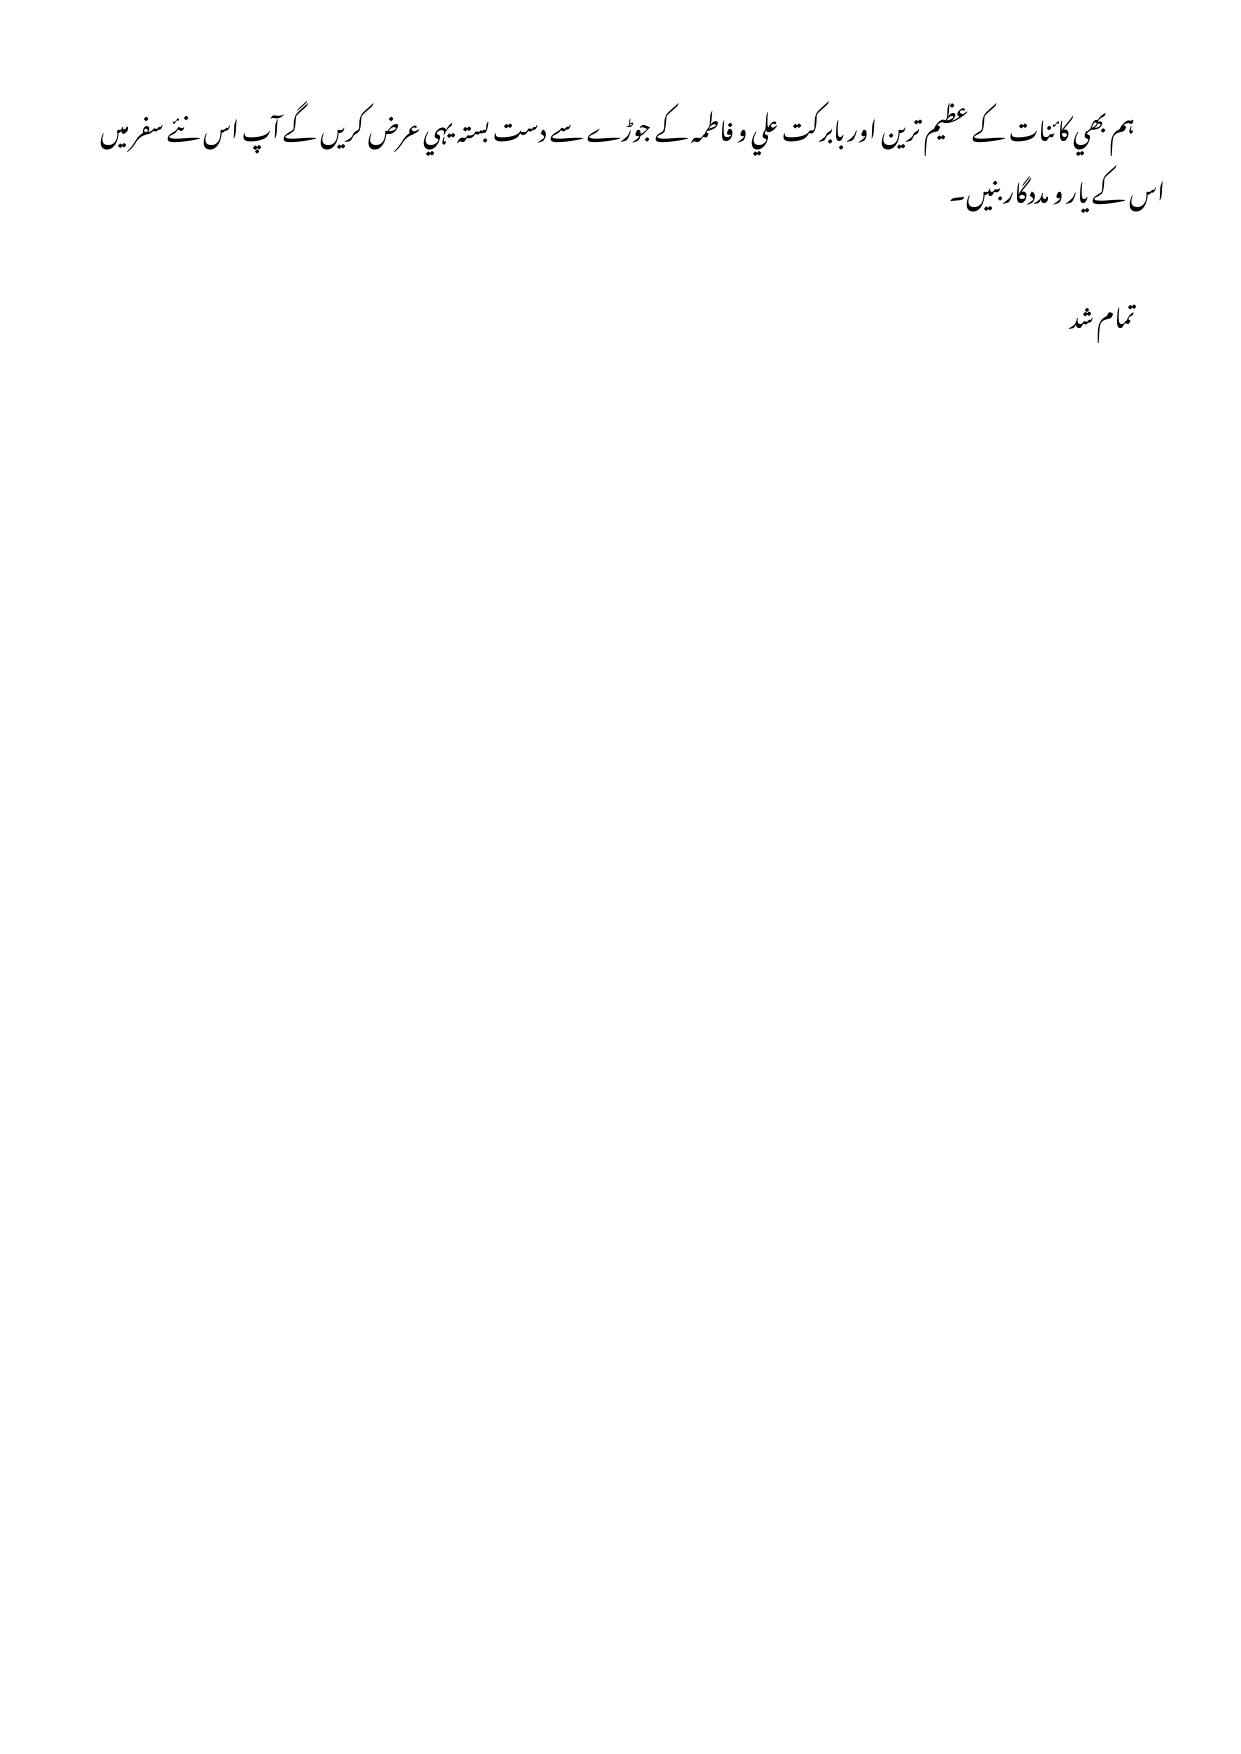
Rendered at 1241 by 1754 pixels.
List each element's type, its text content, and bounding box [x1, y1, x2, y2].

text تمام شد [75, 281, 1165, 344]
text ہم بھي کائنات کے عظيم ترين اور بابرکت علي و فاطمہ کے جوڑے سے دست بستہ يہي عرض کريں گے آپ اس نئے سفر ميں اس کے يار و مددگار بنيں۔ [75, 94, 1165, 219]
